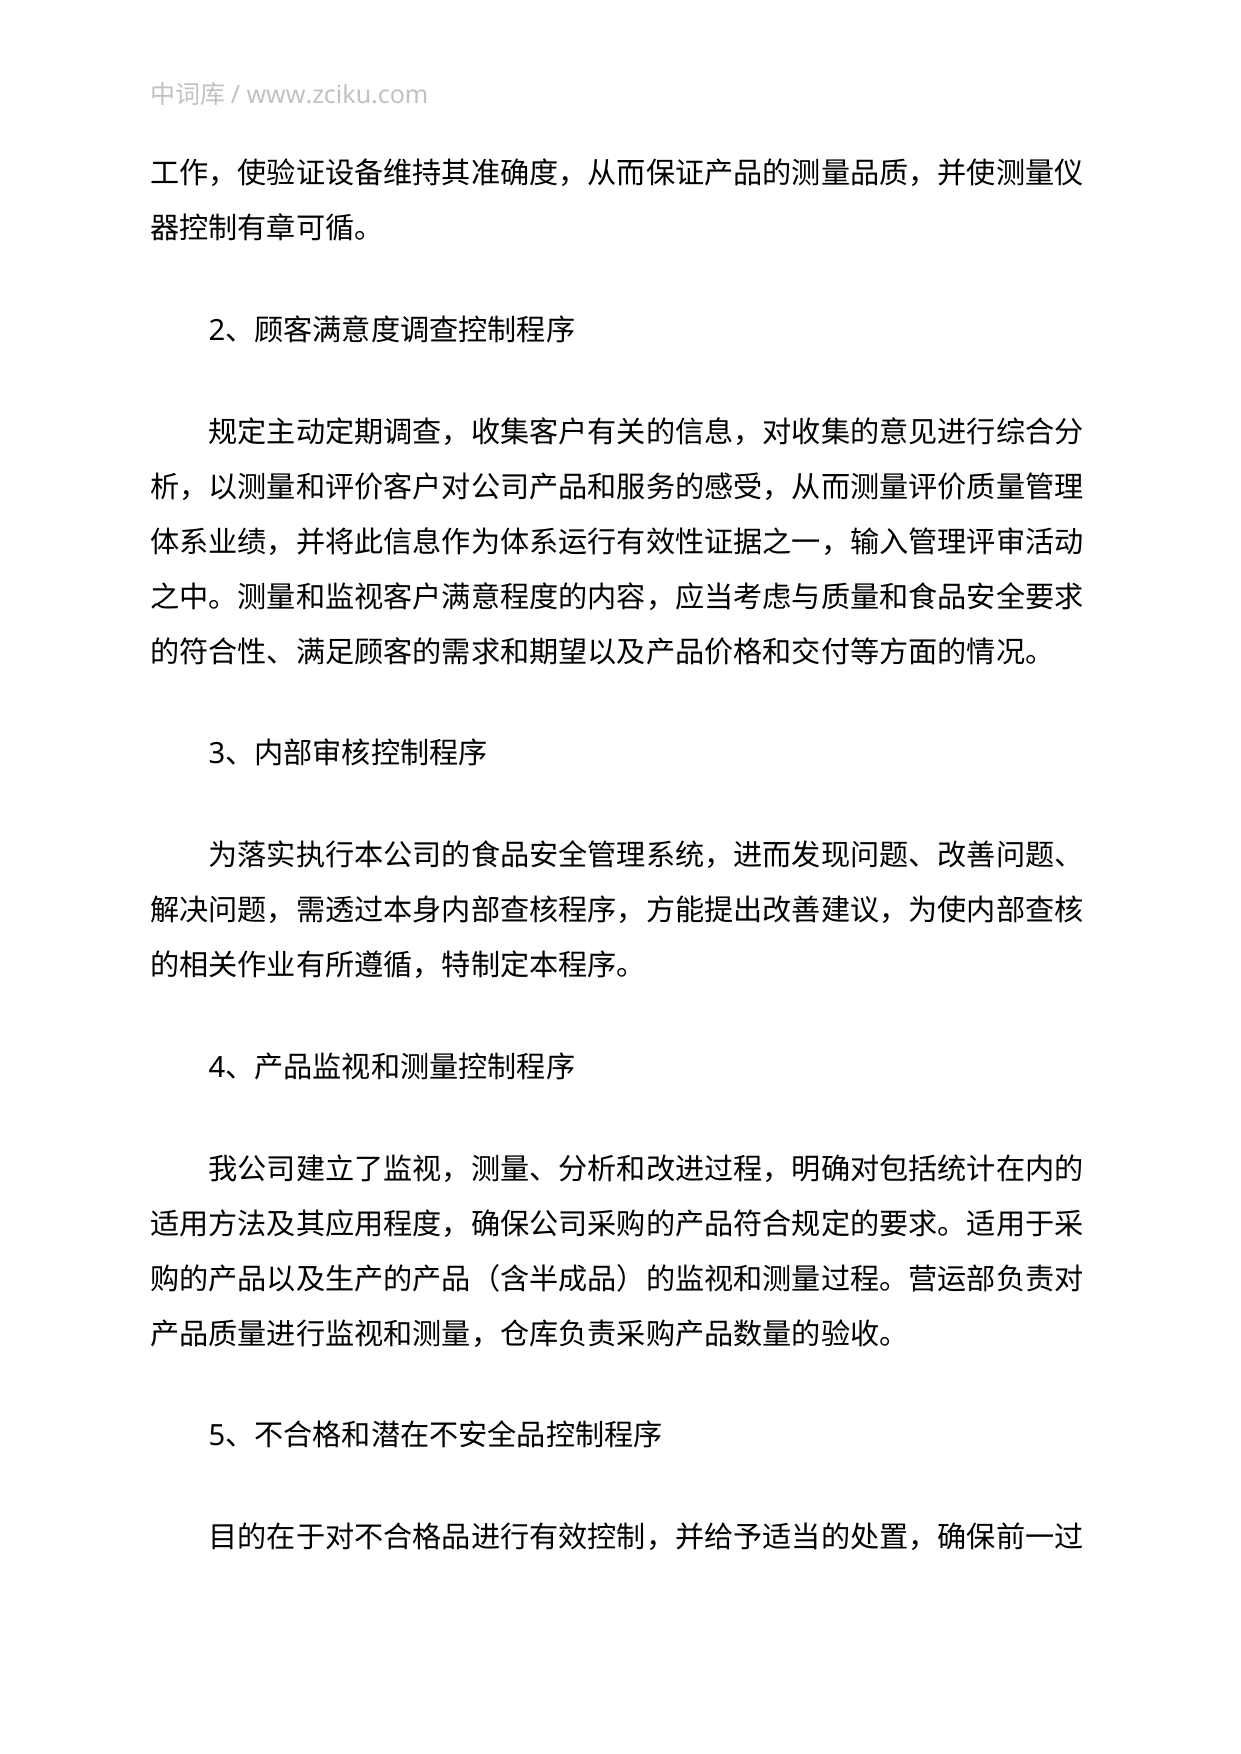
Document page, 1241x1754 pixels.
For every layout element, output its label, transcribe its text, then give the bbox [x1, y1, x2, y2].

text 为落实执行本公司的食品安全管理系统，进而发现问题、改善问题、解决问题，需透过本身内部查核程序，方能提出改善建议，为使内部查核的相关作业有所遵循，特制定本程序。 [150, 832, 1090, 984]
text 规定主动定期调查，收集客户有关的信息，对收集的意见进行综合分析，以测量和评价客户对公司产品和服务的感受，从而测量评价质量管理体系业绩，并将此信息作为体系运行有效性证据之一，输入管理评审活动之中。测量和监视客户满意程度的内容，应当考虑与质量和食品安全要求的符合性、满足顾客的需求和期望以及产品价格和交付等方面的情况。 [150, 409, 1090, 671]
text 我公司建立了监视，测量、分析和改进过程，明确对包括统计在内的适用方法及其应用程度，确保公司采购的产品符合规定的要求。适用于采购的产品以及生产的产品（含半成品）的监视和测量过程。营运部负责对产品质量进行监视和测量，仓库负责采购产品数量的验收。 [150, 1146, 1090, 1352]
text 5、不合格和潜在不安全品控制程序 [150, 1412, 1090, 1454]
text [150, 150, 1090, 247]
text 4、产品监视和测量控制程序 [150, 1043, 1090, 1086]
text 3、内部审核控制程序 [150, 730, 1090, 772]
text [150, 1514, 1090, 1556]
text 2、顾客满意度调查控制程序 [150, 307, 1090, 349]
